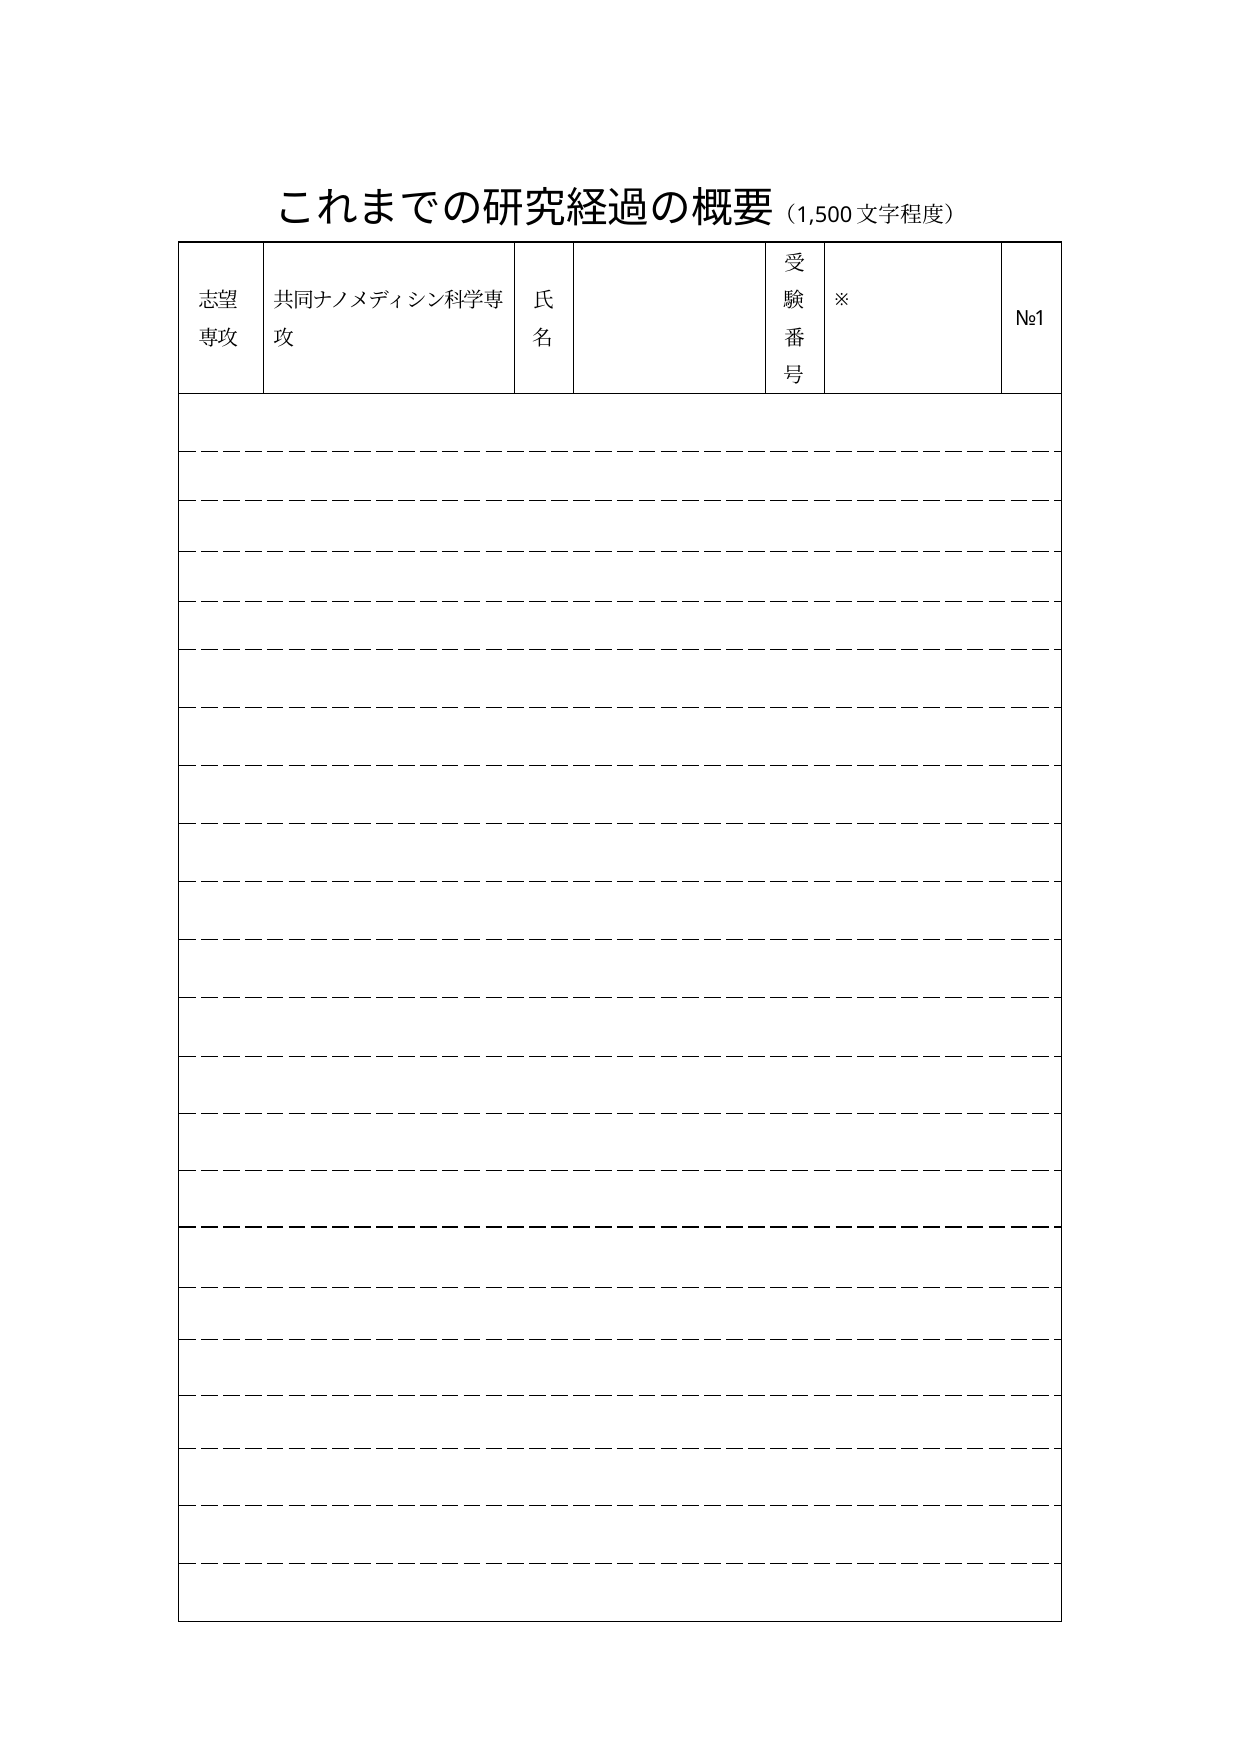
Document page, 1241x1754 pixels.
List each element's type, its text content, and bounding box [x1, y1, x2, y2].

table_header №1 [1002, 243, 1061, 392]
table_cell [179, 1505, 1061, 1563]
table_cell [179, 1170, 1061, 1226]
table_cell [179, 881, 1061, 939]
table_cell [179, 707, 1061, 764]
table_cell [179, 394, 1061, 451]
table_cell [179, 823, 1061, 881]
table_cell [179, 1448, 1061, 1505]
table_cell [179, 649, 1061, 707]
table_cell [179, 1287, 1061, 1339]
table_cell [179, 1395, 1061, 1448]
table_cell [179, 451, 1061, 500]
table_cell [179, 1563, 1061, 1621]
table_cell [179, 1339, 1061, 1395]
table_cell [179, 500, 1061, 551]
table_header 志望 専攻 [179, 243, 263, 392]
table_cell [179, 1056, 1061, 1113]
table_header ※ [825, 243, 1001, 392]
table_header 共同ナノメディシン科学専攻 [264, 243, 514, 392]
table_header [574, 243, 765, 392]
table_cell [179, 601, 1061, 648]
table_cell [179, 765, 1061, 823]
table_cell [179, 1113, 1061, 1170]
table_header 受験 番号 [766, 243, 824, 392]
table_cell [179, 551, 1061, 601]
table_cell [179, 939, 1061, 997]
table_header 氏名 [515, 243, 573, 392]
table_cell [179, 1226, 1061, 1287]
table_cell [179, 997, 1061, 1056]
text これまでの研究経過の概要（1,500文字程度） [142, 166, 1098, 241]
